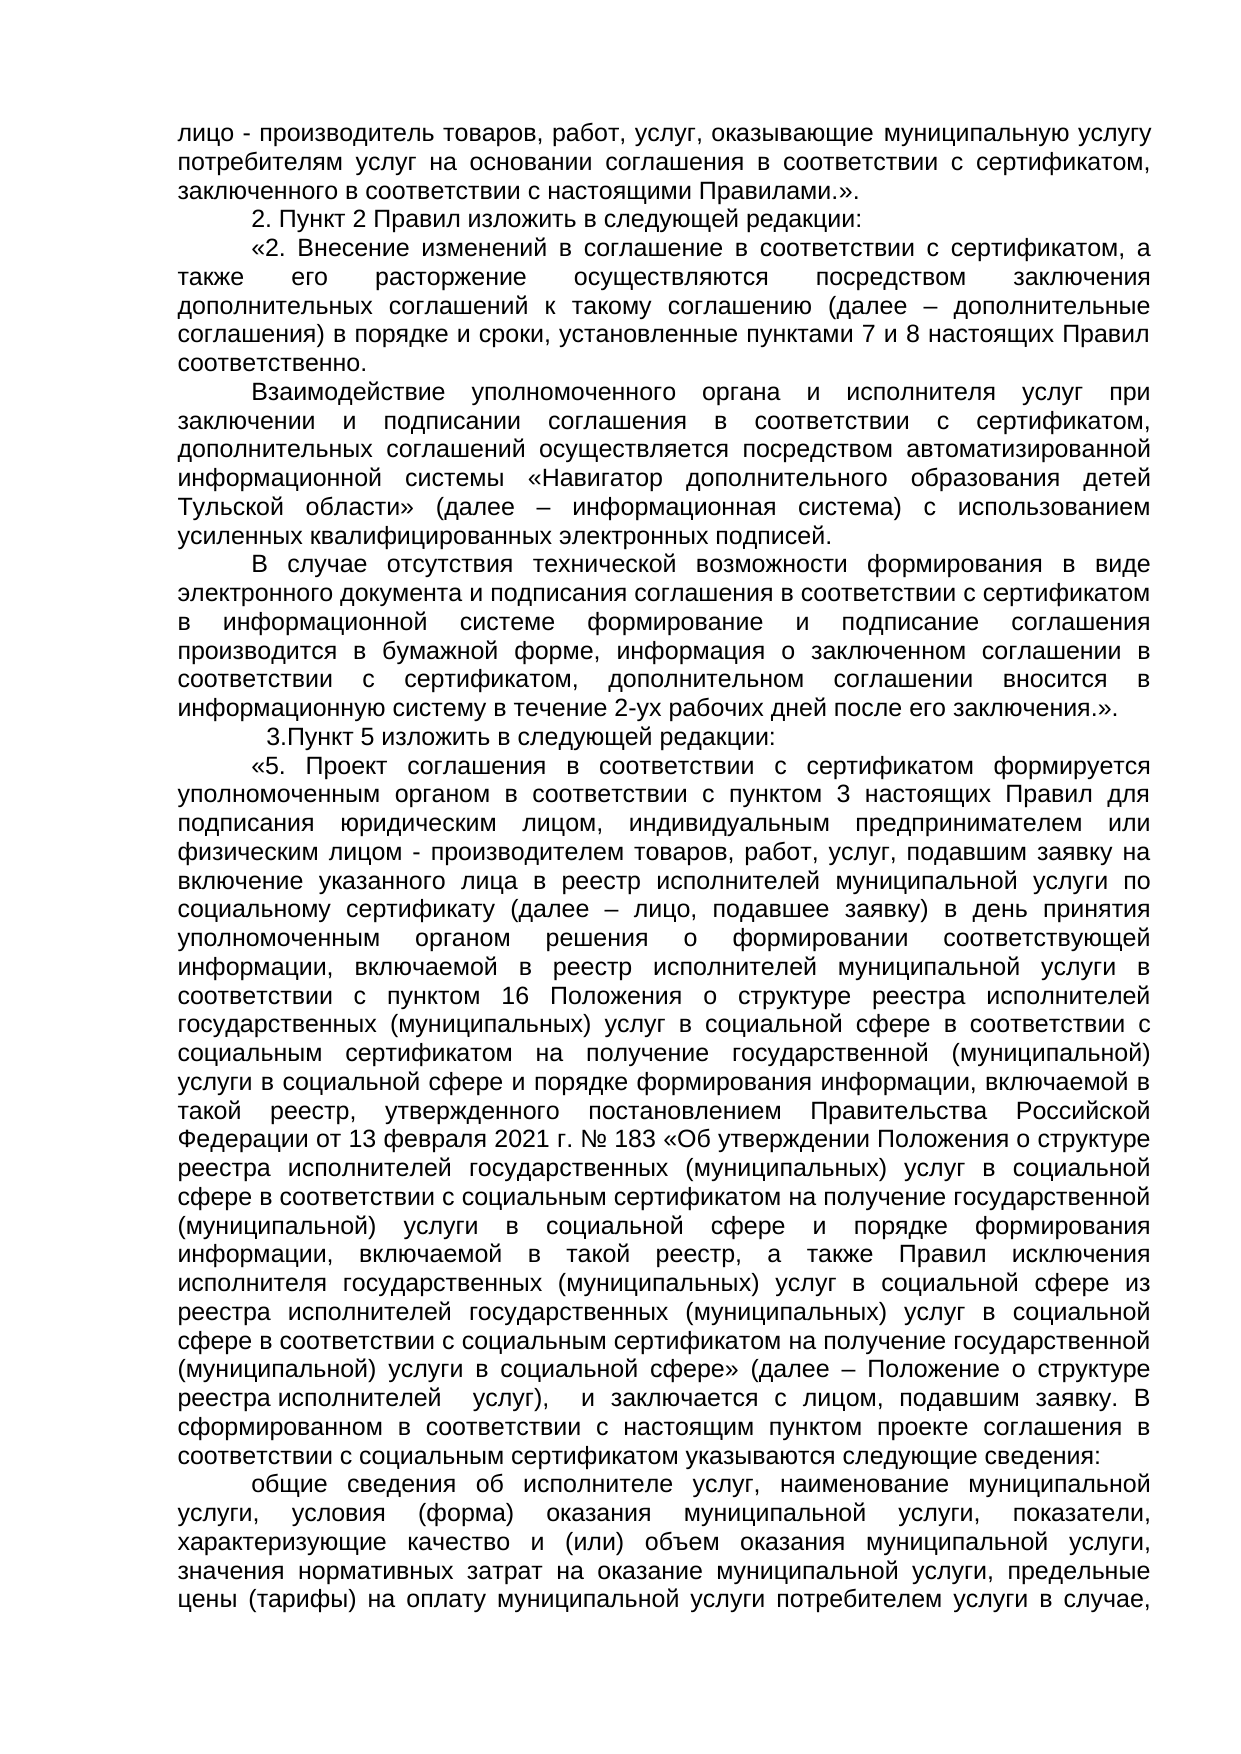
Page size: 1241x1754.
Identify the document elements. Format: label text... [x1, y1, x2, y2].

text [177, 1469, 1152, 1613]
text Взаимодействие уполномоченного органа и исполнителя услуг при заключении и подписании соглашения в соответствии с сертификатом, дополнительных соглашений осуществляется посредством автоматизированной информационной системы «Навигатор дополнительного образования детей Тульской области» (далее – информационная система) с использованием усиленных квалифицированных электронных подписей. [177, 377, 1152, 549]
text «5. Проект соглашения в соответствии с сертификатом формируется уполномоченным органом в соответствии с пунктом 3 настоящих Правил для подписания юридическим лицом, индивидуальным предпринимателем или физическим лицом - производителем товаров, работ, услуг, подавшим заявку на включение указанного лица в реестр исполнителей муниципальной услуги по социальному сертификату (далее – лицо, подавшее заявку) в день принятия уполномоченным органом решения о формировании соответствующей информации, включаемой в реестр исполнителей муниципальной услуги в соответствии с пунктом 16 Положения о структуре реестра исполнителей государственных (муниципальных) услуг в социальной сфере в соответствии с социальным сертификатом на получение государственной (муниципальной) услуги в социальной сфере и порядке формирования информации, включаемой в такой реестр, утвержденного постановлением Правительства Российской Федерации от 13 февраля 2021 г. № 183 «Об утверждении Положения о структуре реестра исполнителей государственных (муниципальных) услуг в социальной сфере в соответствии с социальным сертификатом на получение государственной (муниципальной) услуги в социальной сфере и порядке формирования информации, включаемой в такой реестр, а также Правил исключения исполнителя государственных (муниципальных) услуг в социальной сфере из реестра исполнителей государственных (муниципальных) услуг в социальной сфере в соответствии с социальным сертификатом на получение государственной (муниципальной) услуги в социальной сфере» (далее – Положение о структуре реестра исполнителей услуг), и заключается с лицом, подавшим заявку. В сформированном в соответствии с настоящим пунктом проекте соглашения в соответствии с социальным сертификатом указываются следующие сведения: [177, 751, 1152, 1469]
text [177, 118, 1152, 204]
text В случае отсутствия технической возможности формирования в виде электронного документа и подписания соглашения в соответствии с сертификатом в информационной системе формирование и подписание соглашения производится в бумажной форме, информация о заключенном соглашении в соответствии с сертификатом, дополнительном соглашении вносится в информационную систему в течение 2-ух рабочих дней после его заключения.». [177, 549, 1152, 722]
text 3.Пункт 5 изложить в следующей редакции: [266, 722, 1152, 751]
text 2. Пункт 2 Правил изложить в следующей редакции: [177, 204, 1152, 233]
text «2. Внесение изменений в соглашение в соответствии с сертификатом, а также его расторжение осуществляются посредством заключения дополнительных соглашений к такому соглашению (далее – дополнительные соглашения) в порядке и сроки, установленные пунктами 7 и 8 настоящих Правил соответственно. [177, 233, 1152, 377]
